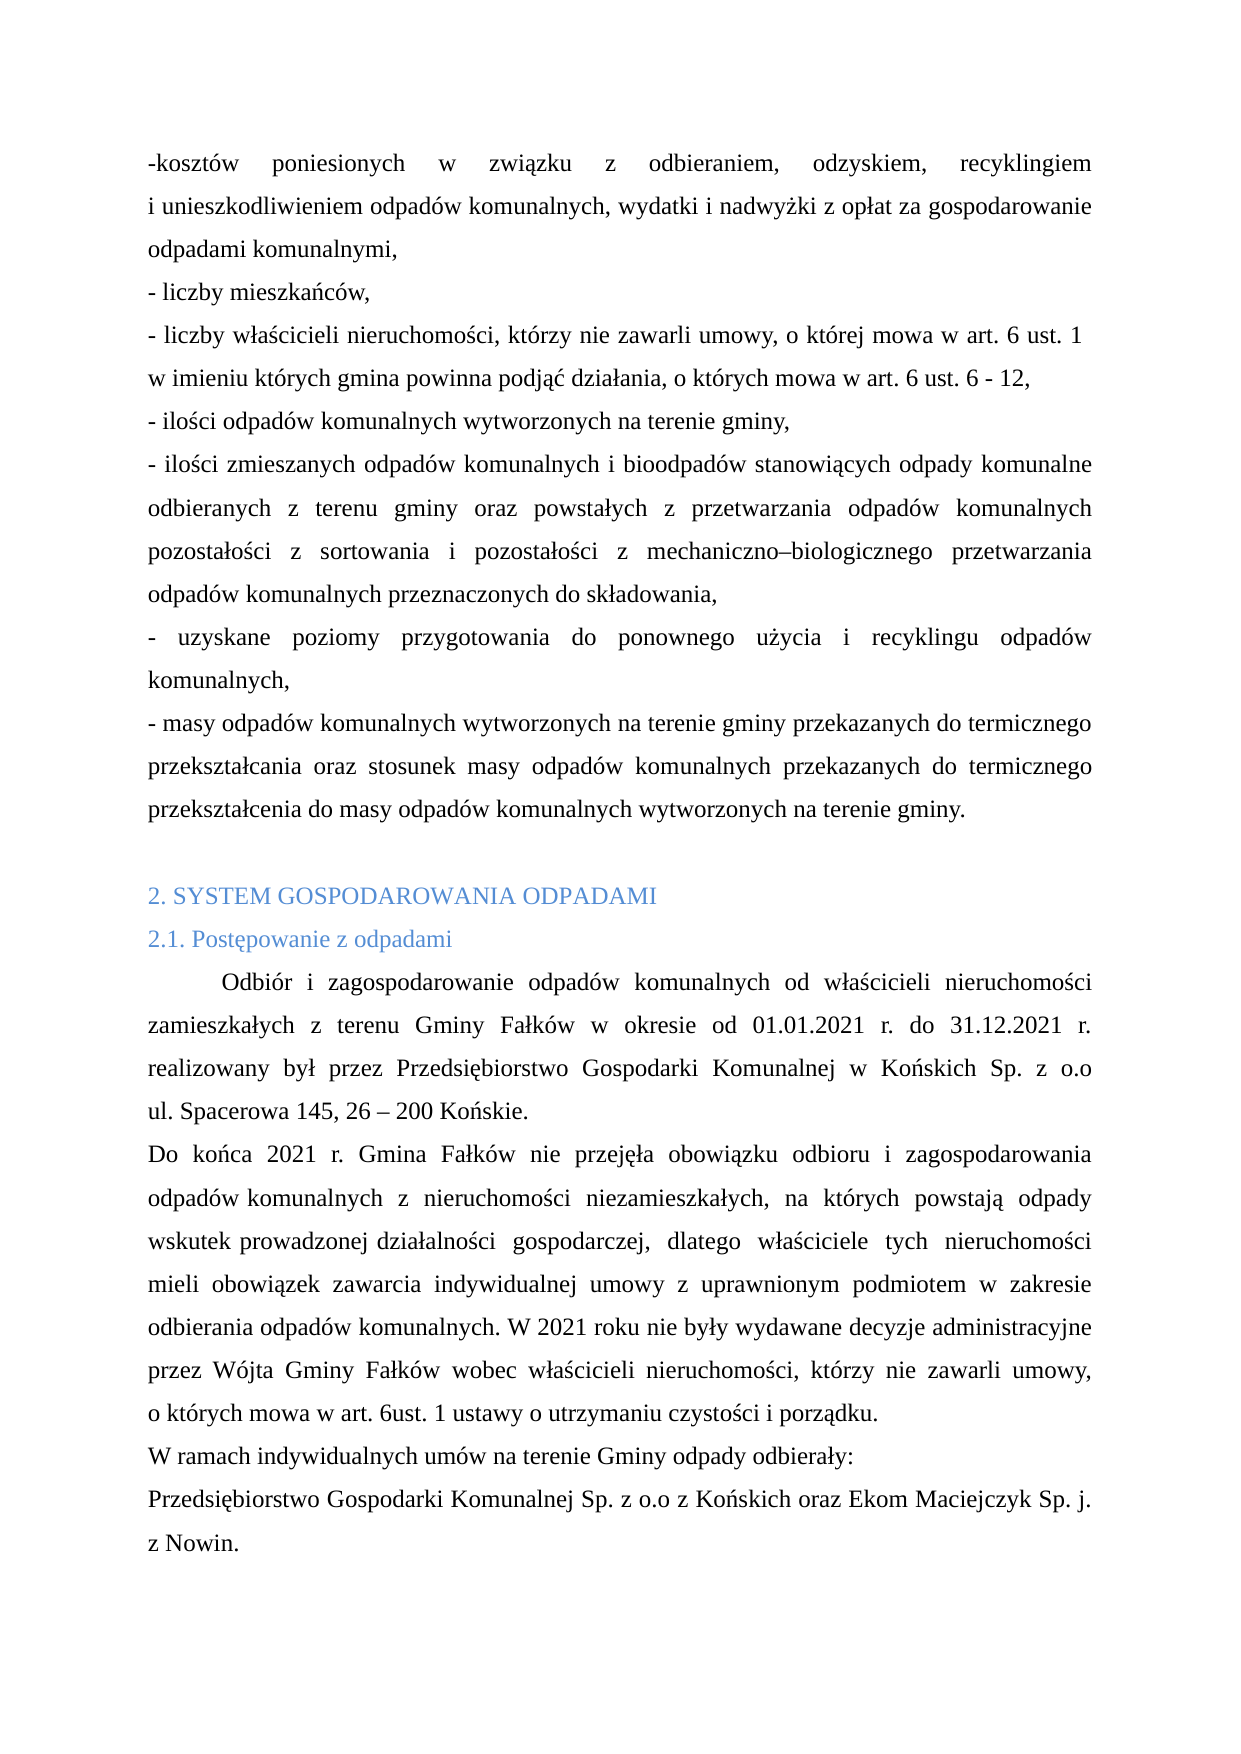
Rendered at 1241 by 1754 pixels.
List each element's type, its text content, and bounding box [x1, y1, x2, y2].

text - liczby mieszkańców, [148, 277, 1093, 306]
text - uzyskane poziomy przygotowania do ponownego użycia i recyklingu odpadów komunalnych, [148, 622, 1093, 694]
text - masy odpadów komunalnych wytworzonych na terenie gminy przekazanych do termicznego przekształcania oraz stosunek masy odpadów komunalnych przekazanych do termicznego przekształcenia do masy odpadów komunalnych wytworzonych na terenie gminy. [148, 708, 1093, 823]
text - ilości odpadów komunalnych wytworzonych na terenie gminy, [148, 406, 1093, 435]
text W ramach indywidualnych umów na terenie Gminy odpady odbierały: [148, 1441, 1093, 1470]
text Przedsiębiorstwo Gospodarki Komunalnej Sp. z o.o z Końskich oraz Ekom Maciejczyk Sp. j. z Nowin. [148, 1484, 1093, 1556]
text - liczby właścicieli nieruchomości, którzy nie zawarli umowy, o której mowa w art. 6 ust. 1 w imieniu których gmina powinna podjąć działania, o których mowa w art. 6 ust. 6 - 12, [148, 320, 1093, 392]
text - ilości zmieszanych odpadów komunalnych i bioodpadów stanowiących odpady komunalne odbieranych z terenu gminy oraz powstałych z przetwarzania odpadów komunalnych pozostałości z sortowania i pozostałości z mechaniczno–biologicznego przetwarzania odpadów komunalnych przeznaczonych do składowania, [148, 449, 1093, 608]
text Odbiór i zagospodarowanie odpadów komunalnych od właścicieli nieruchomości zamieszkałych z terenu Gminy Fałków w okresie od 01.01.2021 r. do 31.12.2021 r. realizowany był przez Przedsiębiorstwo Gospodarki Komunalnej w Końskich Sp. z o.o ul. Spacerowa 145, 26 – 200 Końskie. [148, 967, 1093, 1125]
text 2. SYSTEM GOSPODAROWANIA ODPADAMI [148, 881, 1093, 909]
text -kosztów poniesionych w związku z odbieraniem, odzyskiem, recyklingiem i unieszkodliwieniem odpadów komunalnych, wydatki i nadwyżki z opłat za gospodarowanie odpadami komunalnymi, [148, 148, 1093, 263]
text 2.1. Postępowanie z odpadami [148, 924, 1093, 953]
text Do końca 2021 r. Gmina Fałków nie przejęła obowiązku odbioru i zagospodarowania odpadów komunalnych z nieruchomości niezamieszkałych, na których powstają odpady wskutek prowadzonej działalności gospodarczej, dlatego właściciele tych nieruchomości mieli obowiązek zawarcia indywidualnej umowy z uprawnionym podmiotem w zakresie odbierania odpadów komunalnych. W 2021 roku nie były wydawane decyzje administracyjne przez Wójta Gminy Fałków wobec właścicieli nieruchomości, którzy nie zawarli umowy, o których mowa w art. 6ust. 1 ustawy o utrzymaniu czystości i porządku. [148, 1139, 1093, 1427]
